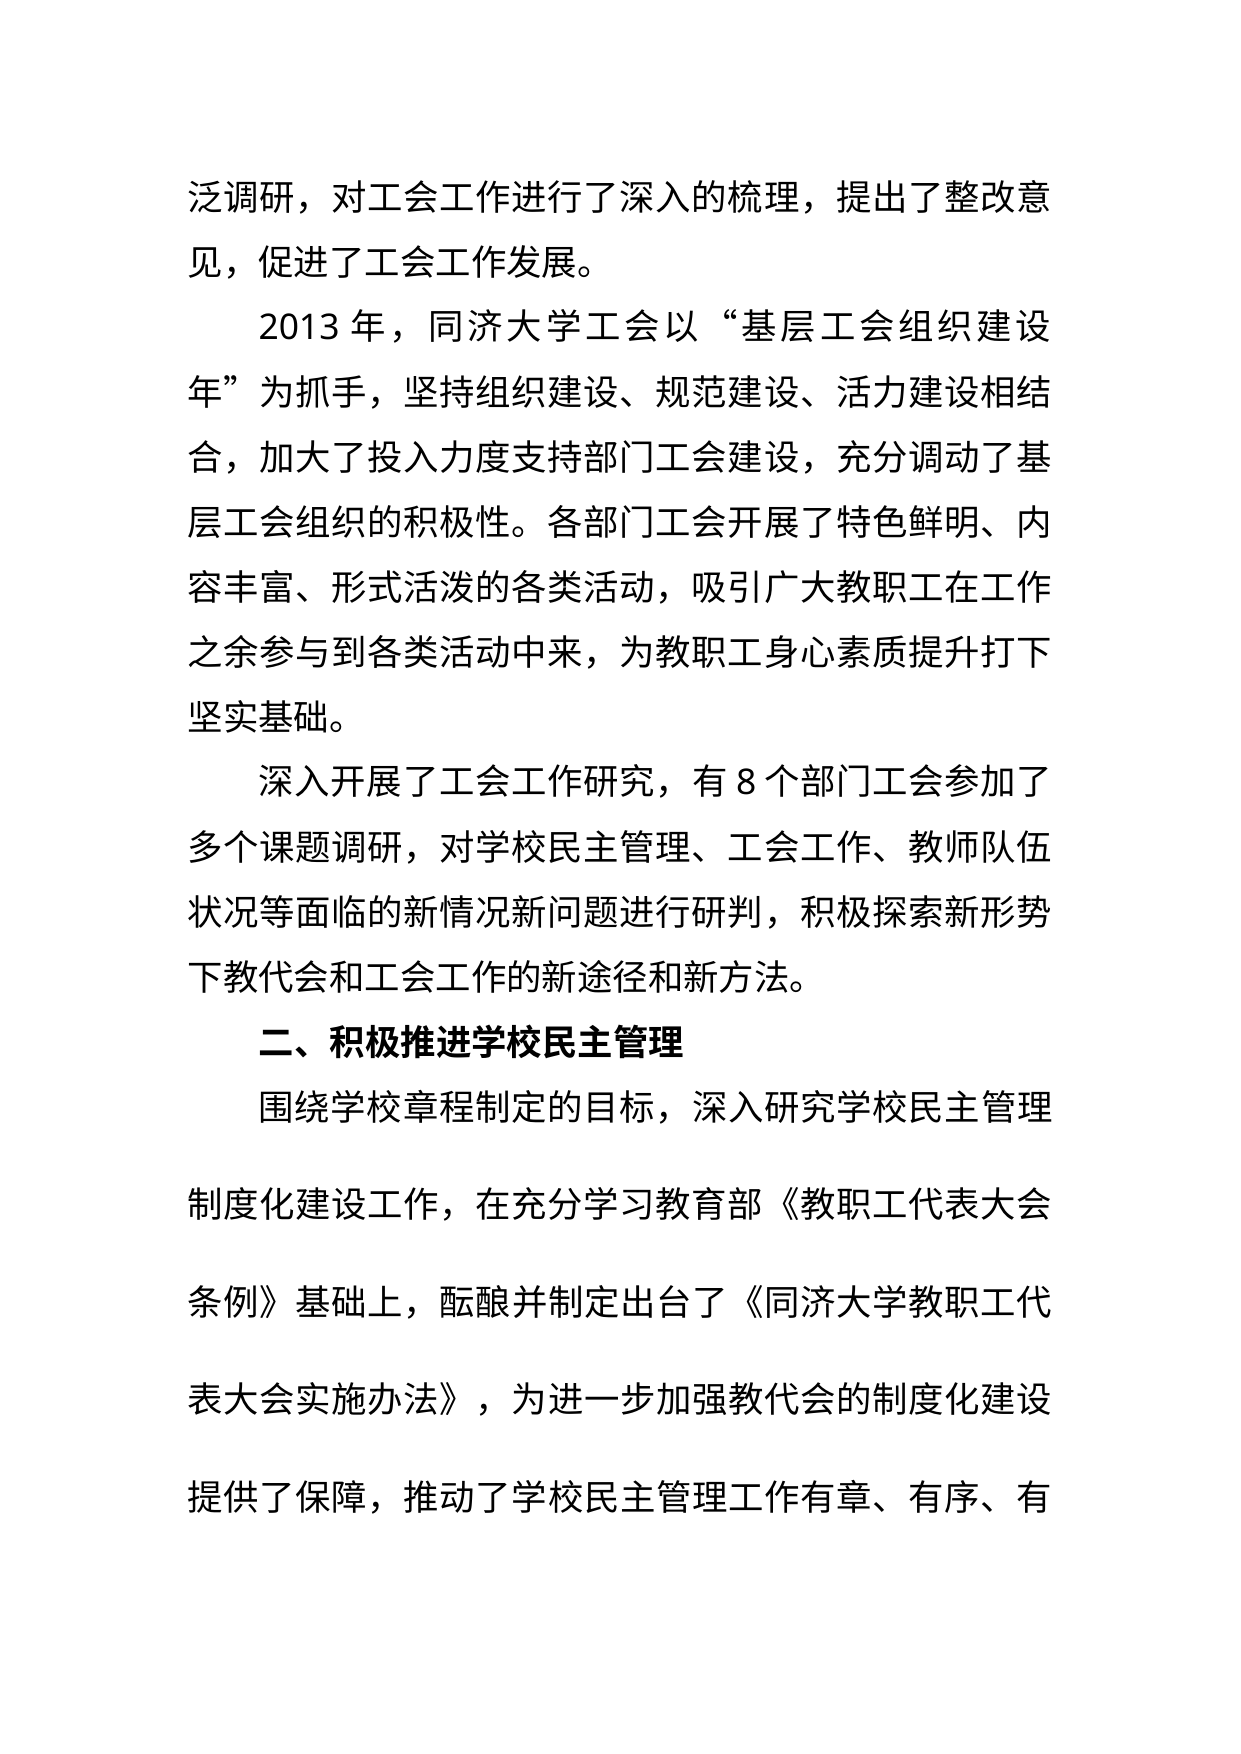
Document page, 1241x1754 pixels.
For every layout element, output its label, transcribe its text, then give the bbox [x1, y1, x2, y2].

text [187, 1072, 1053, 1527]
text 深入开展了工会工作研究，有8个部门工会参加了多个课题调研，对学校民主管理、工会工作、教师队伍状况等面临的新情况新问题进行研判，积极探索新形势下教代会和工会工作的新途径和新方法。 [187, 747, 1053, 1007]
text 二、积极推进学校民主管理 [187, 1007, 1053, 1072]
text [187, 162, 1053, 292]
text 2013年，同济大学工会以“基层工会组织建设年”为抓手，坚持组织建设、规范建设、活力建设相结合，加大了投入力度支持部门工会建设，充分调动了基层工会组织的积极性。各部门工会开展了特色鲜明、内容丰富、形式活泼的各类活动，吸引广大教职工在工作之余参与到各类活动中来，为教职工身心素质提升打下坚实基础。 [187, 292, 1053, 747]
